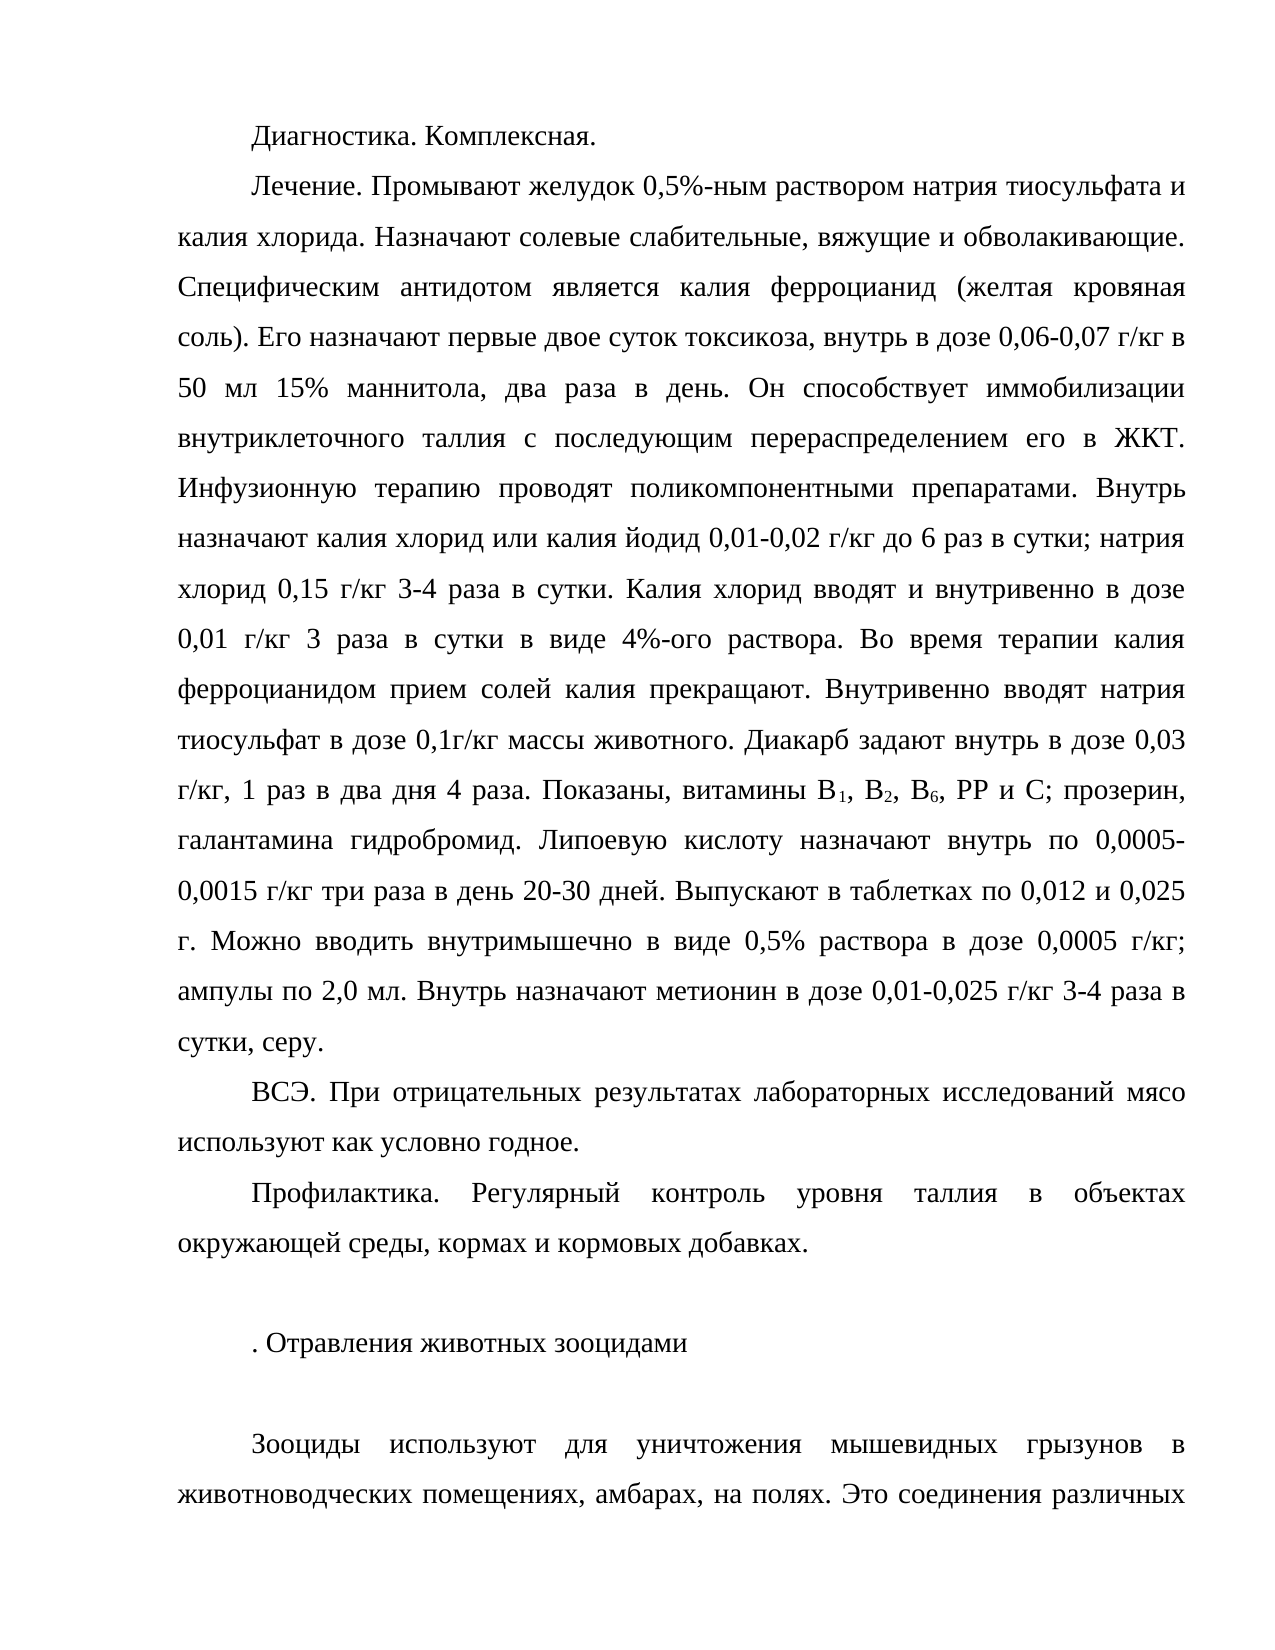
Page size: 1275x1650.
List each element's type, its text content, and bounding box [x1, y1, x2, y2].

text Лечение. Промывают желудок 0,5%-ным раствором натрия тиосульфата и калия хлорида. Назначают солевые слабительные, вяжущие и обволакивающие. Специфическим антидотом является калия ферроцианид (желтая кровяная соль). Его назначают первые двое суток токсикоза, внутрь в дозе 0,06-0,07 г/кг в 50 мл 15% маннитола, два раза в день. Он способствует иммобилизации внутриклеточного таллия с последующим перераспределением его в ЖКТ. Инфузионную терапию проводят поликомпонентными препаратами. Внутрь назначают калия хлорид или калия йодид 0,01-0,02 г/кг до 6 раз в сутки; натрия хлорид 0,15 г/кг 3-4 раза в сутки. Калия хлорид вводят и внутривенно в дозе 0,01 г/кг 3 раза в сутки в виде 4%-ого раствора. Во время терапии калия ферроцианидом прием солей калия прекращают. Внутривенно вводят натрия тиосульфат в дозе 0,1г/кг массы животного. Диакарб задают внутрь в дозе 0,03 г/кг, 1 раз в два дня 4 раза. Показаны, витамины В1, В2, В6, РР и С; прозерин, галантамина гидробромид. Липоевую кислоту назначают внутрь по 0,0005-0,0015 г/кг три раза в день 20-30 дней. Выпускают в таблетках по 0,012 и 0,025 г. Можно вводить внутримышечно в виде 0,5% раствора в дозе 0,0005 г/кг; ампулы по 2,0 мл. Внутрь назначают метионин в дозе 0,01-0,025 г/кг 3-4 раза в сутки, серу. [177, 168, 1186, 1057]
text ВСЭ. При отрицательных результатах лабораторных исследований мясо используют как условно годное. [177, 1074, 1186, 1158]
text . Отравления животных зооцидами [177, 1326, 1186, 1359]
text Диагностика. Комплексная. [177, 118, 1186, 152]
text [177, 1426, 1186, 1510]
text Профилактика. Регулярный контроль уровня таллия в объектах окружающей среды, кормах и кормовых добавках. [177, 1175, 1186, 1258]
